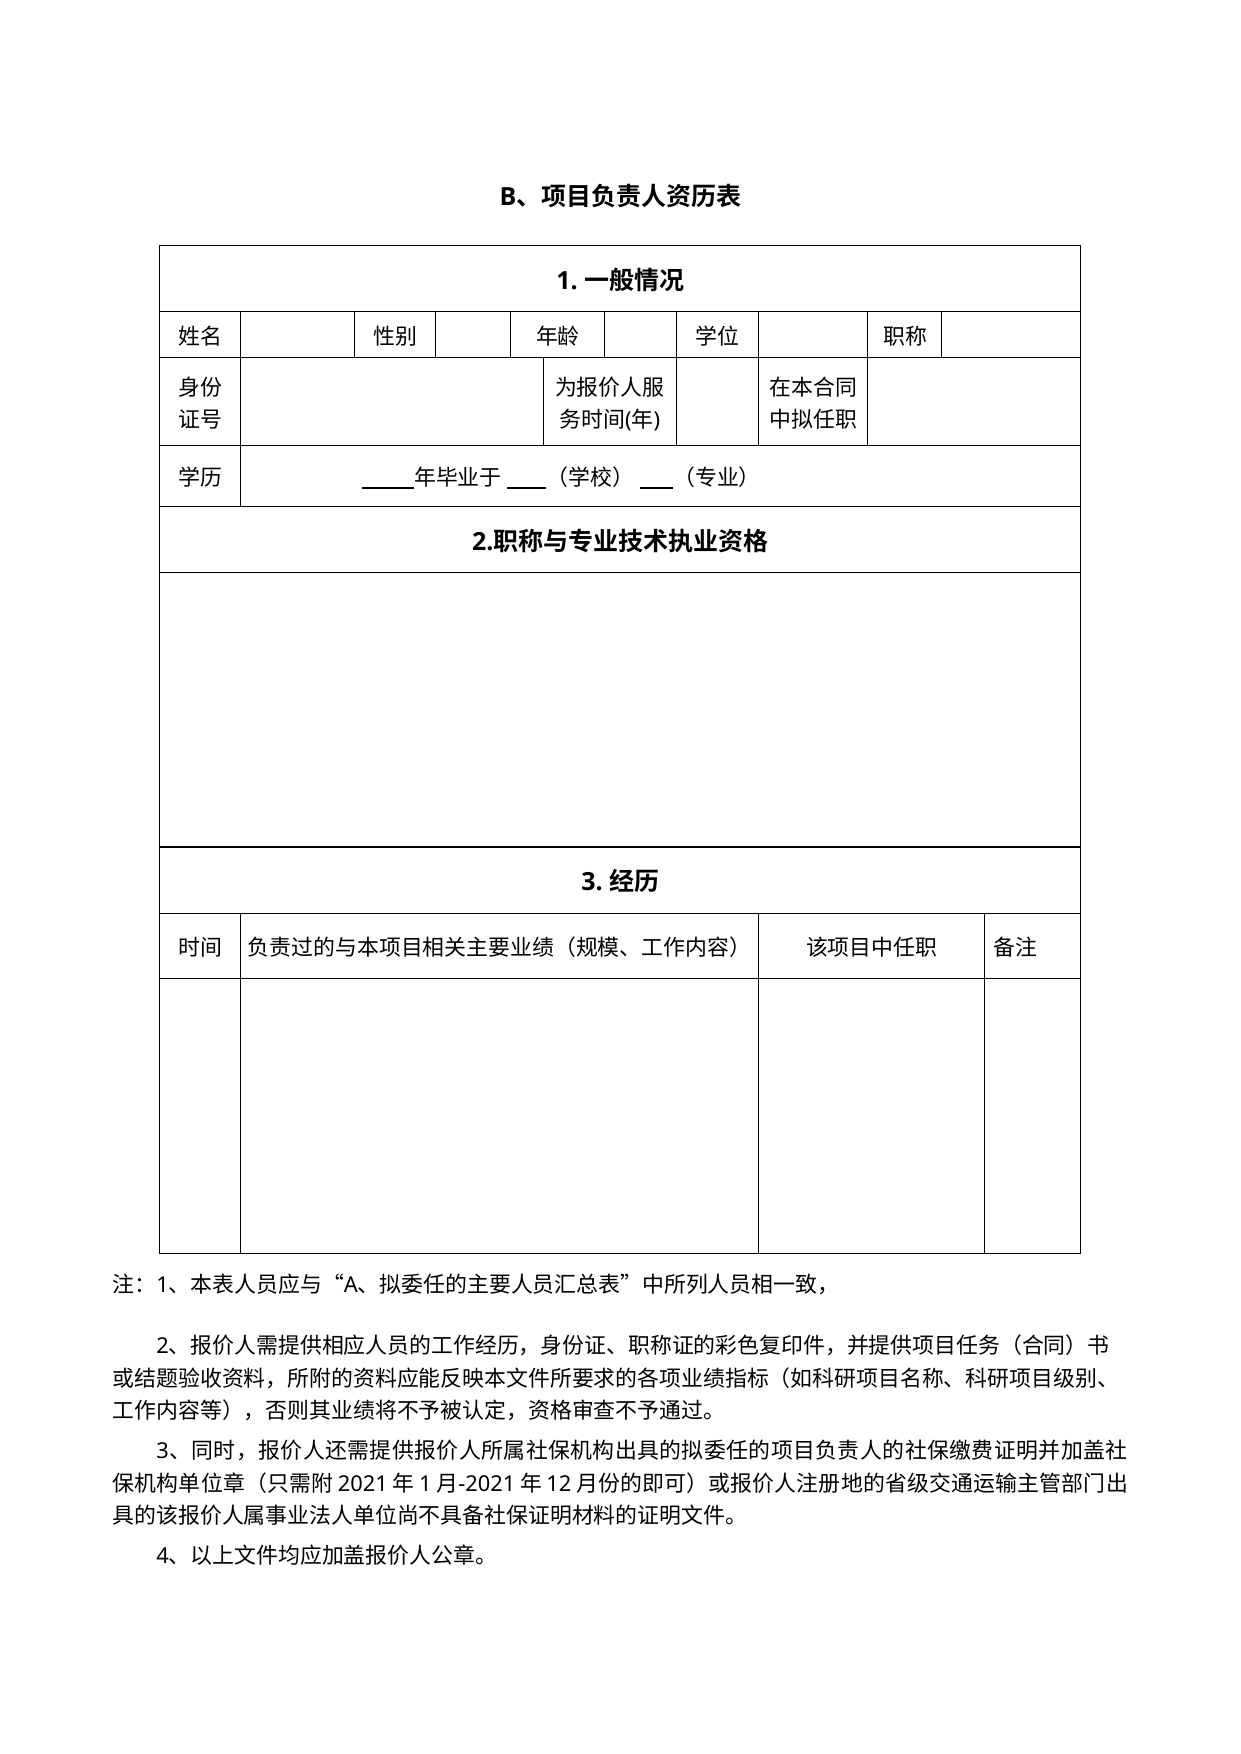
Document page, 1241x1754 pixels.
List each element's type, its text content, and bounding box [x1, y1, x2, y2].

table_cell [160, 979, 240, 1253]
table_header 1. 一般情况 [160, 246, 1080, 311]
table_cell [241, 979, 758, 1253]
table_cell [241, 358, 543, 445]
table_cell [759, 979, 984, 1253]
table_cell 2.职称与专业技术执业资格 [160, 507, 1080, 572]
text 3、同时，报价人还需提供报价人所属社保机构出具的拟委任的项目负责人的社保缴费证明并加盖社保机构单位章（只需附2021年1月-2021年12月份的即可）或报价人注册地的省级交通运输主管部门出具的该报价人属事业法人单位尚不具备社保证明材料的证明文件。 [112, 1433, 1128, 1530]
table_cell 该项目中任职 [759, 914, 984, 978]
table_cell 时间 [160, 914, 240, 978]
table_cell [241, 312, 354, 357]
table_cell 备注 [985, 914, 1080, 978]
table_cell 负责过的与本项目相关主要业绩（规模、工作内容） [241, 914, 758, 978]
table_cell 姓名 [160, 312, 240, 357]
table_cell 在本合同中拟任职 [759, 358, 867, 445]
table_cell 身份 证号 [160, 358, 240, 445]
table_cell [160, 573, 1080, 846]
table_cell 职称 [868, 312, 941, 357]
table_cell [677, 358, 758, 445]
table_cell [759, 312, 867, 357]
table_cell [605, 312, 676, 357]
text 注：1、本表人员应与“A、拟委任的主要人员汇总表”中所列人员相一致， [112, 1267, 1128, 1299]
table_cell 学位 [677, 312, 758, 357]
table_cell 年龄 [511, 312, 604, 357]
table_cell 学历 [160, 446, 240, 506]
table_cell [436, 312, 510, 357]
table_cell 为报价人服务时间(年) [544, 358, 676, 445]
table_cell 年毕业于 （学校） （专业） [241, 446, 1080, 506]
table_cell [985, 979, 1080, 1253]
text 4、以上文件均应加盖报价人公章。 [112, 1538, 1128, 1570]
list 报价人需提供相应人员的工作经历，身份证、职称证的彩色复印件，并提供项目任务（合同）书或结题验收资料，所附的资料应能反映本文件所要求的各项业绩指标（如科研项目名称、科研项目级别、工作内容等），否则其业绩将不予被认定，资格审查不予通过。 [112, 1328, 1128, 1425]
table_cell [942, 312, 1080, 357]
table_cell 3. 经历 [160, 848, 1080, 912]
table_cell 性别 [355, 312, 435, 357]
list B、项目负责人资历表 [112, 162, 1128, 227]
table_cell [868, 358, 1080, 445]
